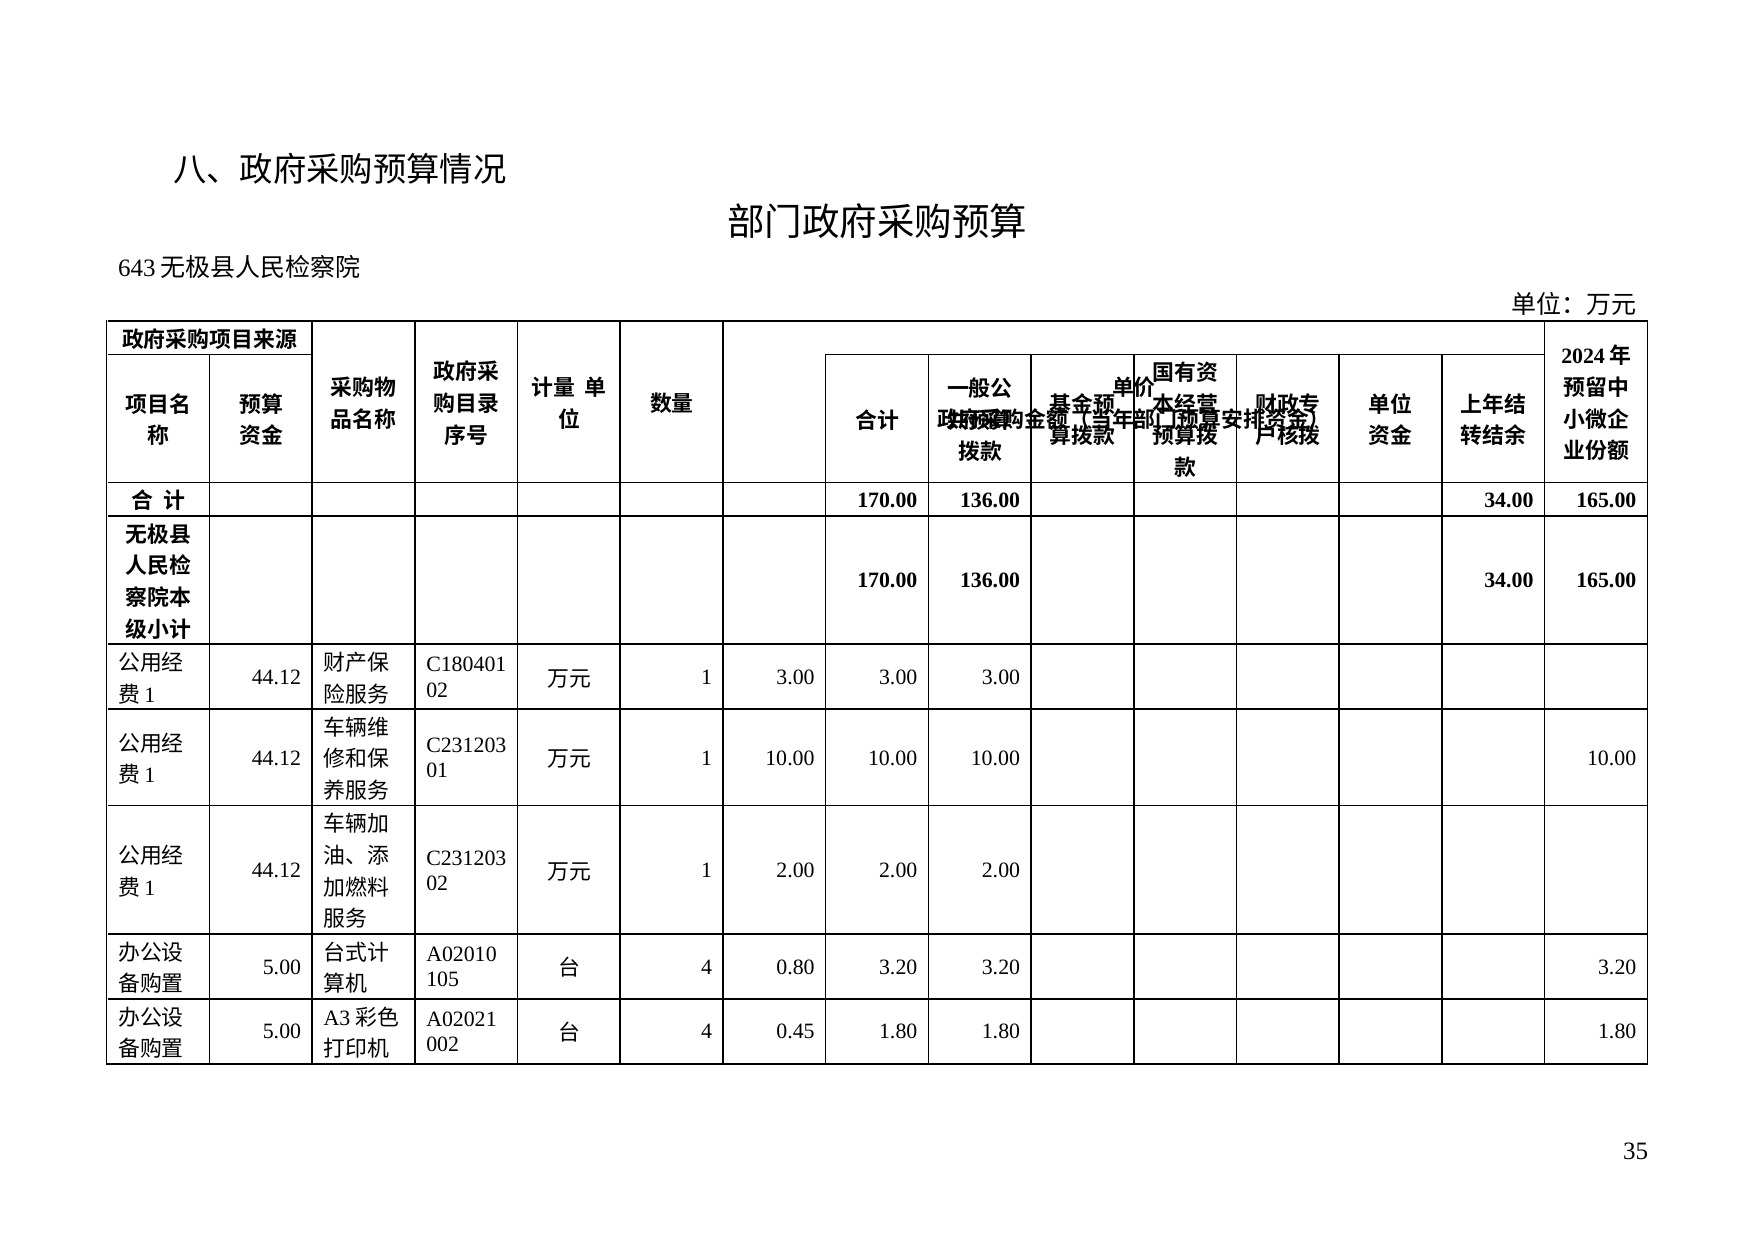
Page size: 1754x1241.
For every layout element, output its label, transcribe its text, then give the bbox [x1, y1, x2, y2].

table_cell [1237, 710, 1338, 805]
table_cell [1237, 645, 1338, 708]
table_cell 合计 [826, 355, 928, 482]
table_cell 44.12 [210, 806, 311, 933]
table_cell 34.00 [1443, 517, 1544, 643]
table_cell [1237, 1000, 1338, 1063]
text 八、政府采购预算情况 [106, 143, 1648, 191]
table_cell [210, 517, 311, 643]
table_cell [1237, 483, 1338, 515]
table_cell [1340, 935, 1441, 998]
table_cell 公用经费1 [107, 644, 209, 708]
table_cell [1340, 645, 1441, 708]
table_cell 2.00 [724, 806, 825, 933]
table_cell 数量 [621, 322, 722, 482]
table_cell 车辆维修和保养服务 [313, 710, 414, 805]
table_cell 财政专户核拨 [1237, 355, 1338, 482]
table_cell 台 [518, 1000, 619, 1063]
table_cell [1135, 935, 1236, 998]
table_cell [416, 517, 517, 643]
table_cell 5.00 [210, 935, 311, 998]
table_cell [416, 483, 517, 515]
table_cell 台式计算机 [313, 935, 414, 998]
table_cell [1135, 517, 1236, 643]
table_cell 公用经费1 [107, 806, 209, 933]
table_cell [1032, 935, 1133, 998]
table_cell 政府采购目录序号 [416, 322, 517, 482]
text 部门政府采购预算 [106, 192, 1648, 246]
table_cell C23120301 [416, 710, 517, 805]
table_cell [1135, 645, 1236, 708]
table_cell [1545, 645, 1647, 708]
table_cell 136.00 [929, 483, 1030, 515]
table_cell [724, 483, 825, 515]
table_cell [1032, 483, 1133, 515]
table_cell 万元 [518, 806, 619, 933]
table_cell [1340, 710, 1441, 805]
table_cell 政府采购项目来源 [107, 321, 311, 354]
table_cell 44.12 [210, 710, 311, 805]
table_cell 无极县人民检察院本级小计 [107, 516, 209, 643]
table_cell 1 [621, 645, 722, 708]
table_cell 5.00 [210, 1000, 311, 1063]
table_cell 上年结转结余 [1443, 355, 1544, 482]
table_cell 1 [621, 806, 722, 933]
table_cell 4 [621, 935, 722, 998]
table_cell 一般公共预算拨款 [929, 355, 1030, 482]
table_header 643无极县人民检察院 单位：万元 [107, 248, 1647, 320]
table_cell 165.00 [1545, 483, 1647, 515]
table_cell 136.00 [929, 517, 1030, 643]
table_cell [621, 483, 722, 515]
table_cell 10.00 [826, 710, 928, 805]
table_cell 10.00 [724, 710, 825, 805]
table_cell 万元 [518, 645, 619, 708]
table_cell [1443, 645, 1544, 708]
table_cell 3.20 [929, 935, 1030, 998]
table_cell [1032, 1000, 1133, 1063]
table_cell [1545, 806, 1647, 933]
table_cell 170.00 [826, 483, 928, 515]
table_cell 3.20 [1545, 935, 1647, 998]
table_cell [1135, 710, 1236, 805]
table_cell [1135, 1000, 1236, 1063]
table_cell [1135, 483, 1236, 515]
table_cell 单位 资金 [1340, 355, 1441, 482]
table_cell 办公设备购置 [107, 934, 209, 998]
table_cell A02021002 [416, 1000, 517, 1063]
table_cell 2.00 [826, 806, 928, 933]
table_cell [313, 483, 414, 515]
table_cell 10.00 [1545, 710, 1647, 805]
table_cell [1237, 806, 1338, 933]
table_cell A02010105 [416, 935, 517, 998]
table_cell 国有资本经营预算拨款 [1135, 355, 1236, 482]
table_cell [1237, 517, 1338, 643]
table_cell 2.00 [929, 806, 1030, 933]
table_cell [210, 483, 311, 515]
table_cell [1340, 1000, 1441, 1063]
table_cell 车辆加油、添加燃料服务 [313, 806, 414, 933]
table_cell [1237, 935, 1338, 998]
table_cell 3.00 [724, 645, 825, 708]
table_cell [313, 517, 414, 643]
table_cell [1135, 806, 1236, 933]
table_cell [1032, 710, 1133, 805]
table_cell 3.00 [929, 645, 1030, 708]
table_cell 44.12 [210, 645, 311, 708]
table_cell [1032, 806, 1133, 933]
table_cell 采购物品名称 [313, 322, 414, 482]
table_cell 1.80 [826, 1000, 928, 1063]
table_cell [1340, 517, 1441, 643]
table_cell [1032, 517, 1133, 643]
table_cell 计量 单位 [518, 322, 619, 482]
table_cell [1443, 710, 1544, 805]
table_cell 10.00 [929, 710, 1030, 805]
table_cell [1443, 935, 1544, 998]
table_cell 2024年 预留中 小微企 业份额 [1545, 322, 1647, 482]
table_cell 台 [518, 935, 619, 998]
table_cell [1340, 806, 1441, 933]
table_cell [621, 517, 722, 643]
table_cell [1443, 1000, 1544, 1063]
table_cell 1.80 [1545, 1000, 1647, 1063]
table_cell [518, 483, 619, 515]
table_cell 4 [621, 1000, 722, 1063]
table_cell 公用经费1 [107, 709, 209, 805]
table_cell 3.20 [826, 935, 928, 998]
table_cell 万元 [518, 710, 619, 805]
table_cell 办公设备购置 [107, 999, 209, 1063]
table_cell 165.00 [1545, 517, 1647, 643]
table_cell 项目名称 [107, 355, 209, 482]
table_cell 170.00 [826, 517, 928, 643]
table_cell [1340, 483, 1441, 515]
table_cell 财产保险服务 [313, 645, 414, 708]
table_cell 合 计 [107, 483, 209, 515]
table_cell 34.00 [1443, 483, 1544, 515]
table_cell 0.45 [724, 1000, 825, 1063]
table_cell 3.00 [826, 645, 928, 708]
table_cell C18040102 [416, 645, 517, 708]
table_cell 单价 政府采购金额（当年部门预算安排资金） [724, 322, 1544, 482]
table_cell [518, 517, 619, 643]
table_cell 预算 资金 [210, 355, 311, 482]
table_cell C23120302 [416, 806, 517, 933]
table_cell [724, 517, 825, 643]
table_cell 1 [621, 710, 722, 805]
table_cell 基金预算拨款 [1032, 355, 1133, 482]
table_cell 1.80 [929, 1000, 1030, 1063]
table_cell 0.80 [724, 935, 825, 998]
table_cell A3 彩色打印机 [313, 1000, 414, 1063]
table_cell [1443, 806, 1544, 933]
table_cell [1032, 645, 1133, 708]
